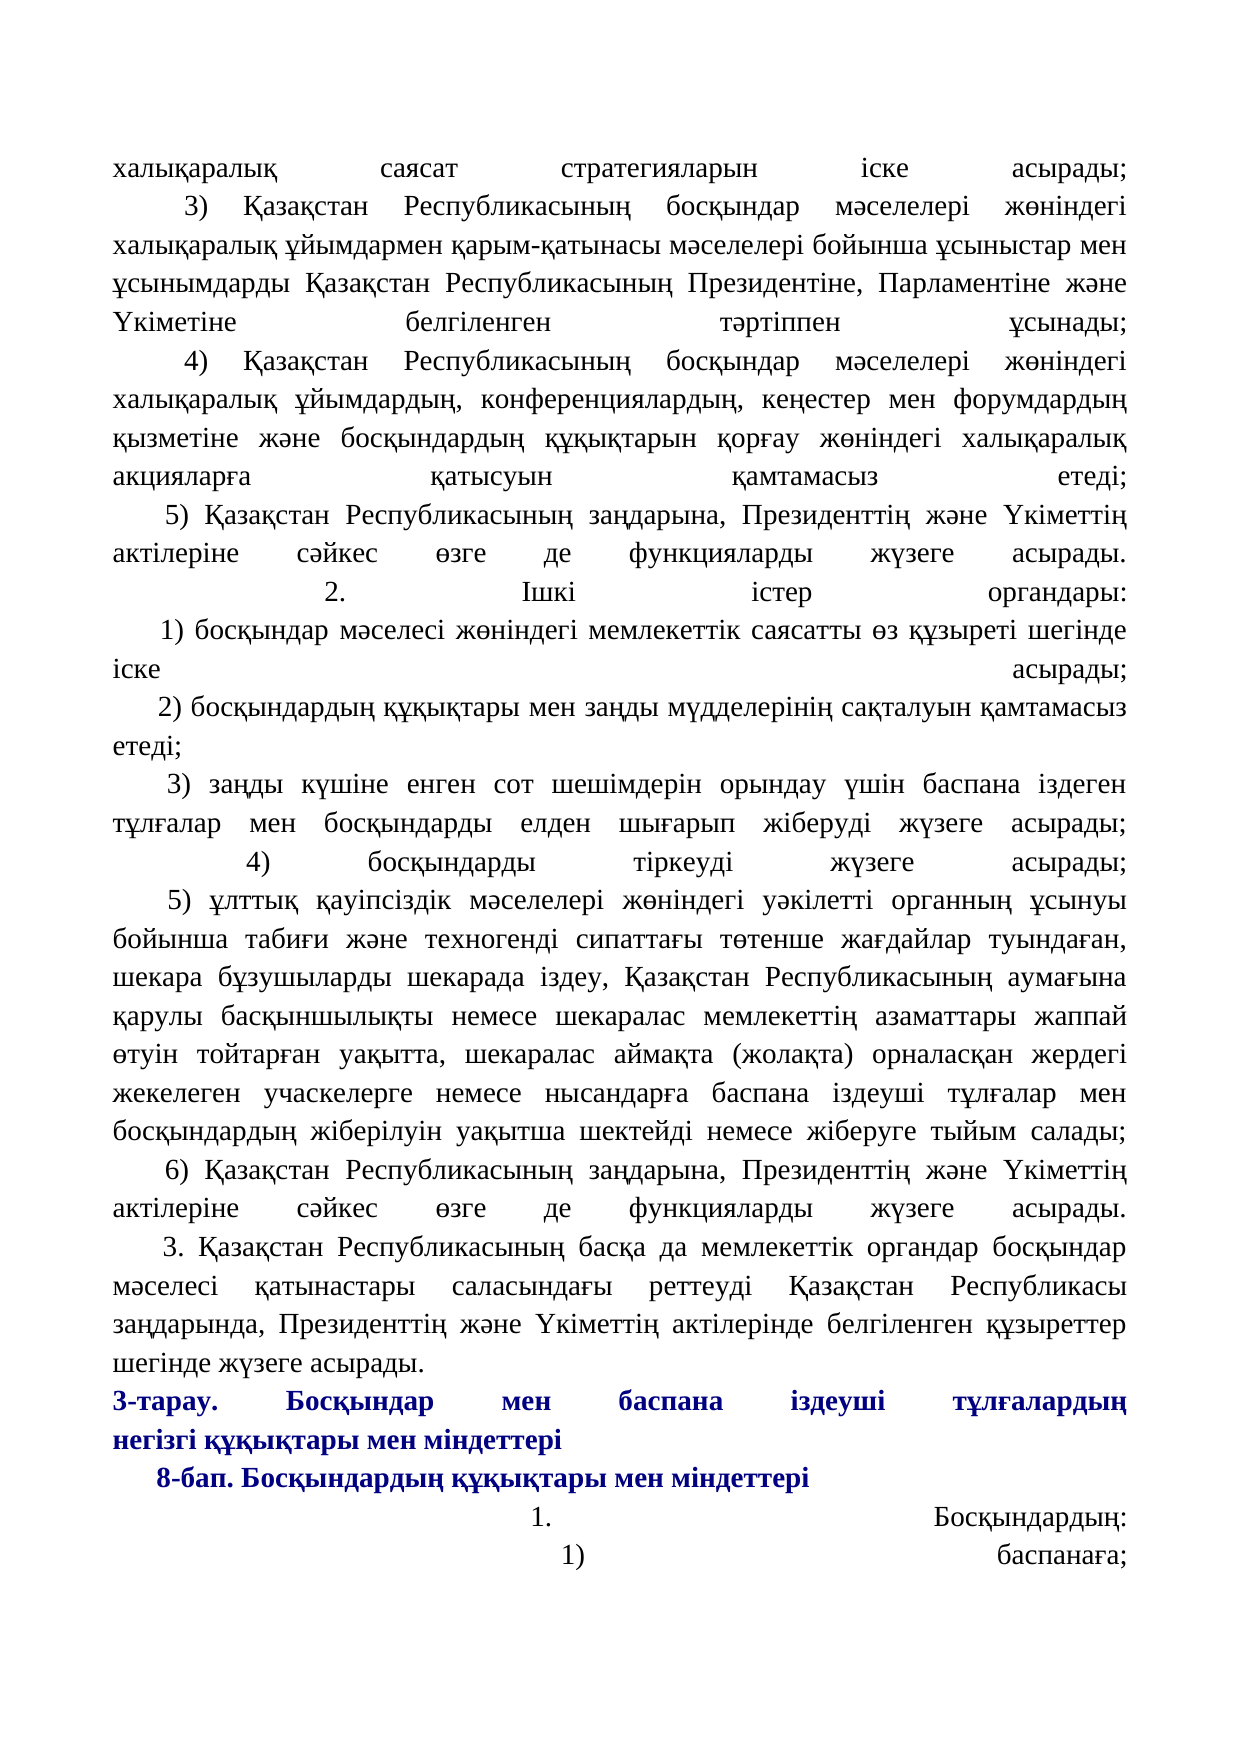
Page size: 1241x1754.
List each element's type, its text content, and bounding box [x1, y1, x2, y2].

text 3-тарау. Босқындар мен баспана іздеуші тұлғалардың негізгі құқықтары мен міндеттері [112, 1383, 1128, 1455]
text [112, 150, 1128, 1378]
text 8-бап. Босқындардың құқықтары мен міндеттері [112, 1460, 1128, 1494]
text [112, 1499, 1128, 1571]
